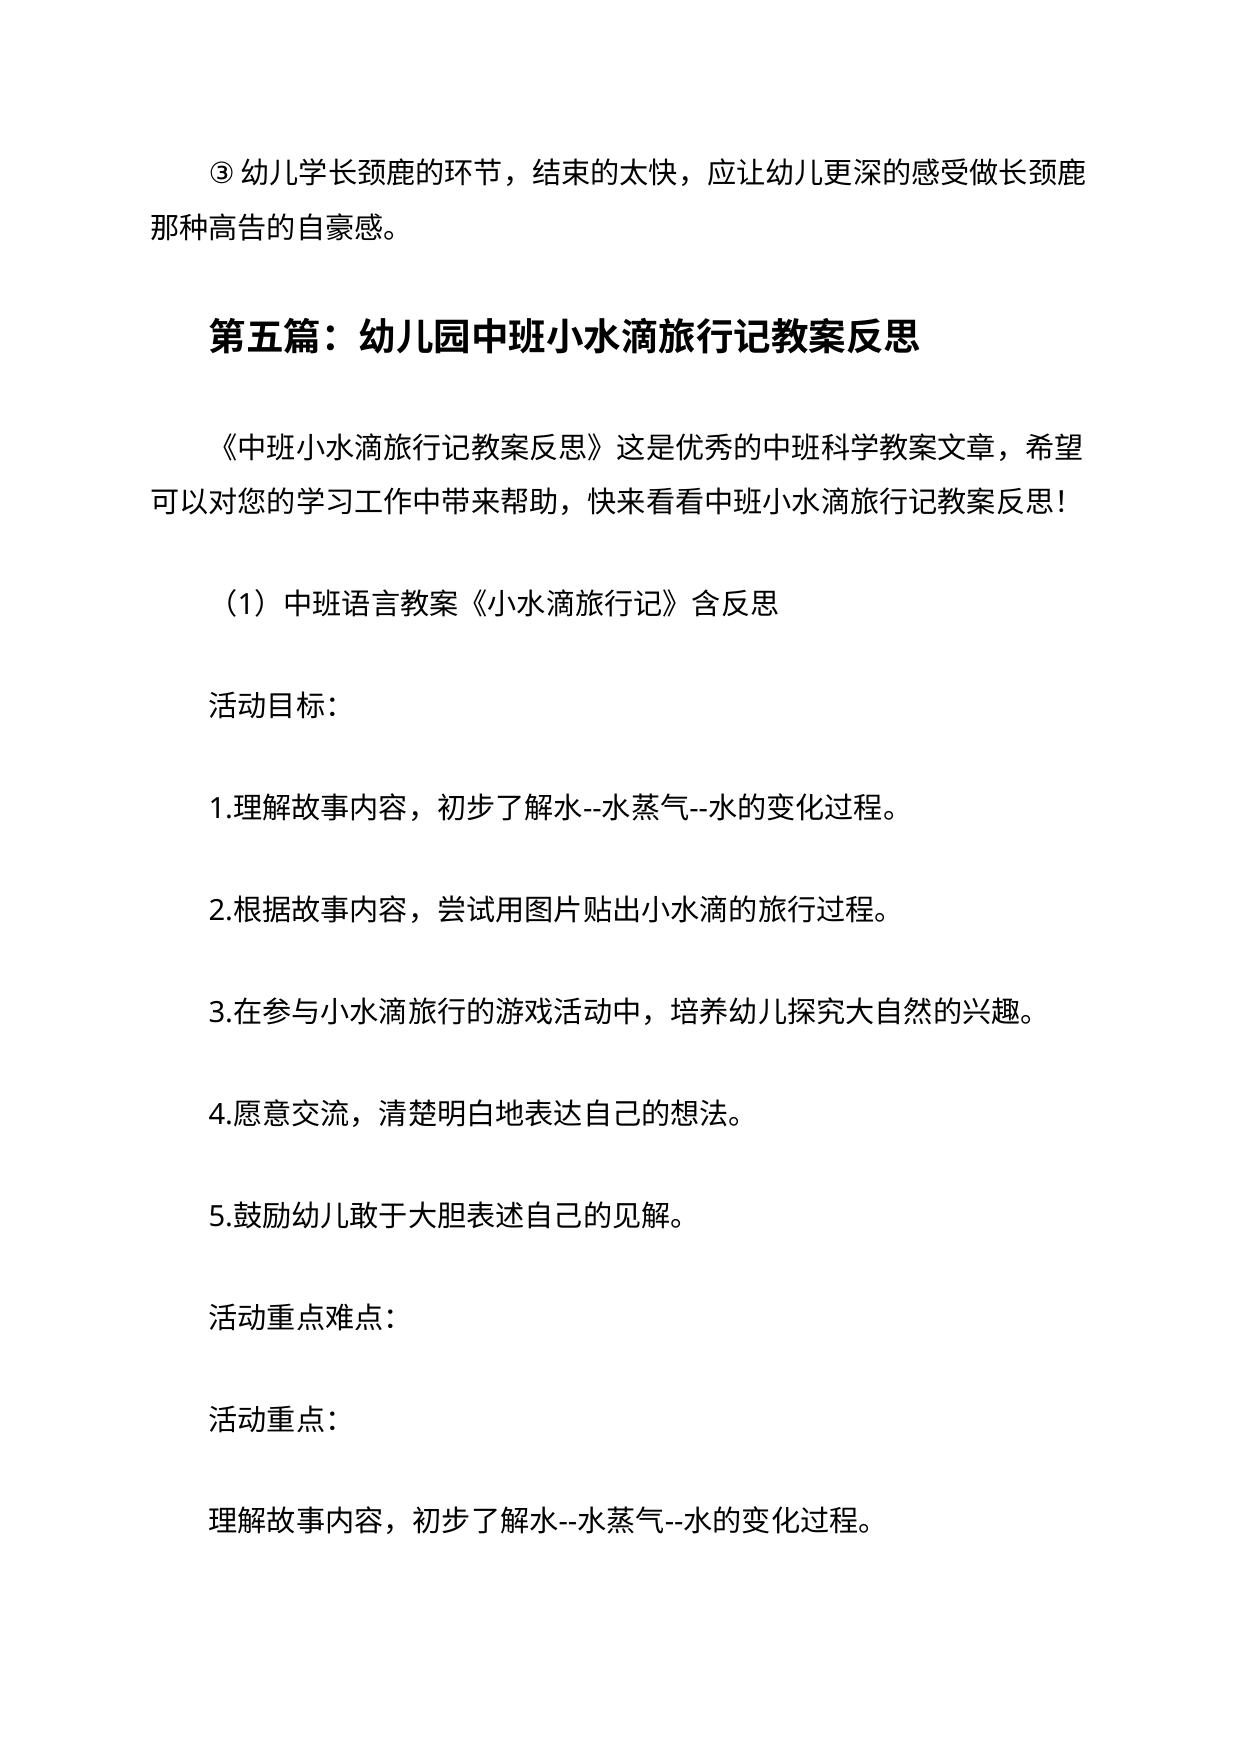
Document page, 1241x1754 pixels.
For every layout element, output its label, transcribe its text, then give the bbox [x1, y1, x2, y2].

text 5.鼓励幼儿敢于大胆表述自己的见解。 [150, 1192, 1090, 1235]
text 活动重点难点： [150, 1294, 1090, 1337]
text 活动目标： [150, 683, 1090, 725]
text 4.愿意交流，清楚明白地表达自己的想法。 [150, 1091, 1090, 1133]
text 3.在参与小水滴旅行的游戏活动中，培养幼儿探究大自然的兴趣。 [150, 988, 1090, 1031]
text ③幼儿学长颈鹿的环节，结束的太快，应让幼儿更深的感受做长颈鹿那种高告的自豪感。 [150, 150, 1090, 247]
text （1）中班语言教案《小水滴旅行记》含反思 [150, 581, 1090, 623]
text 第五篇：幼儿园中班小水滴旅行记教案反思 [150, 307, 1090, 361]
text 2.根据故事内容，尝试用图片贴出小水滴的旅行过程。 [150, 887, 1090, 929]
text 《中班小水滴旅行记教案反思》这是优秀的中班科学教案文章，希望可以对您的学习工作中带来帮助，快来看看中班小水滴旅行记教案反思！ [150, 424, 1090, 521]
text 活动重点： [150, 1396, 1090, 1438]
text 理解故事内容，初步了解水--水蒸气--水的变化过程。 [150, 1498, 1090, 1540]
text 1.理解故事内容，初步了解水--水蒸气--水的变化过程。 [150, 784, 1090, 827]
